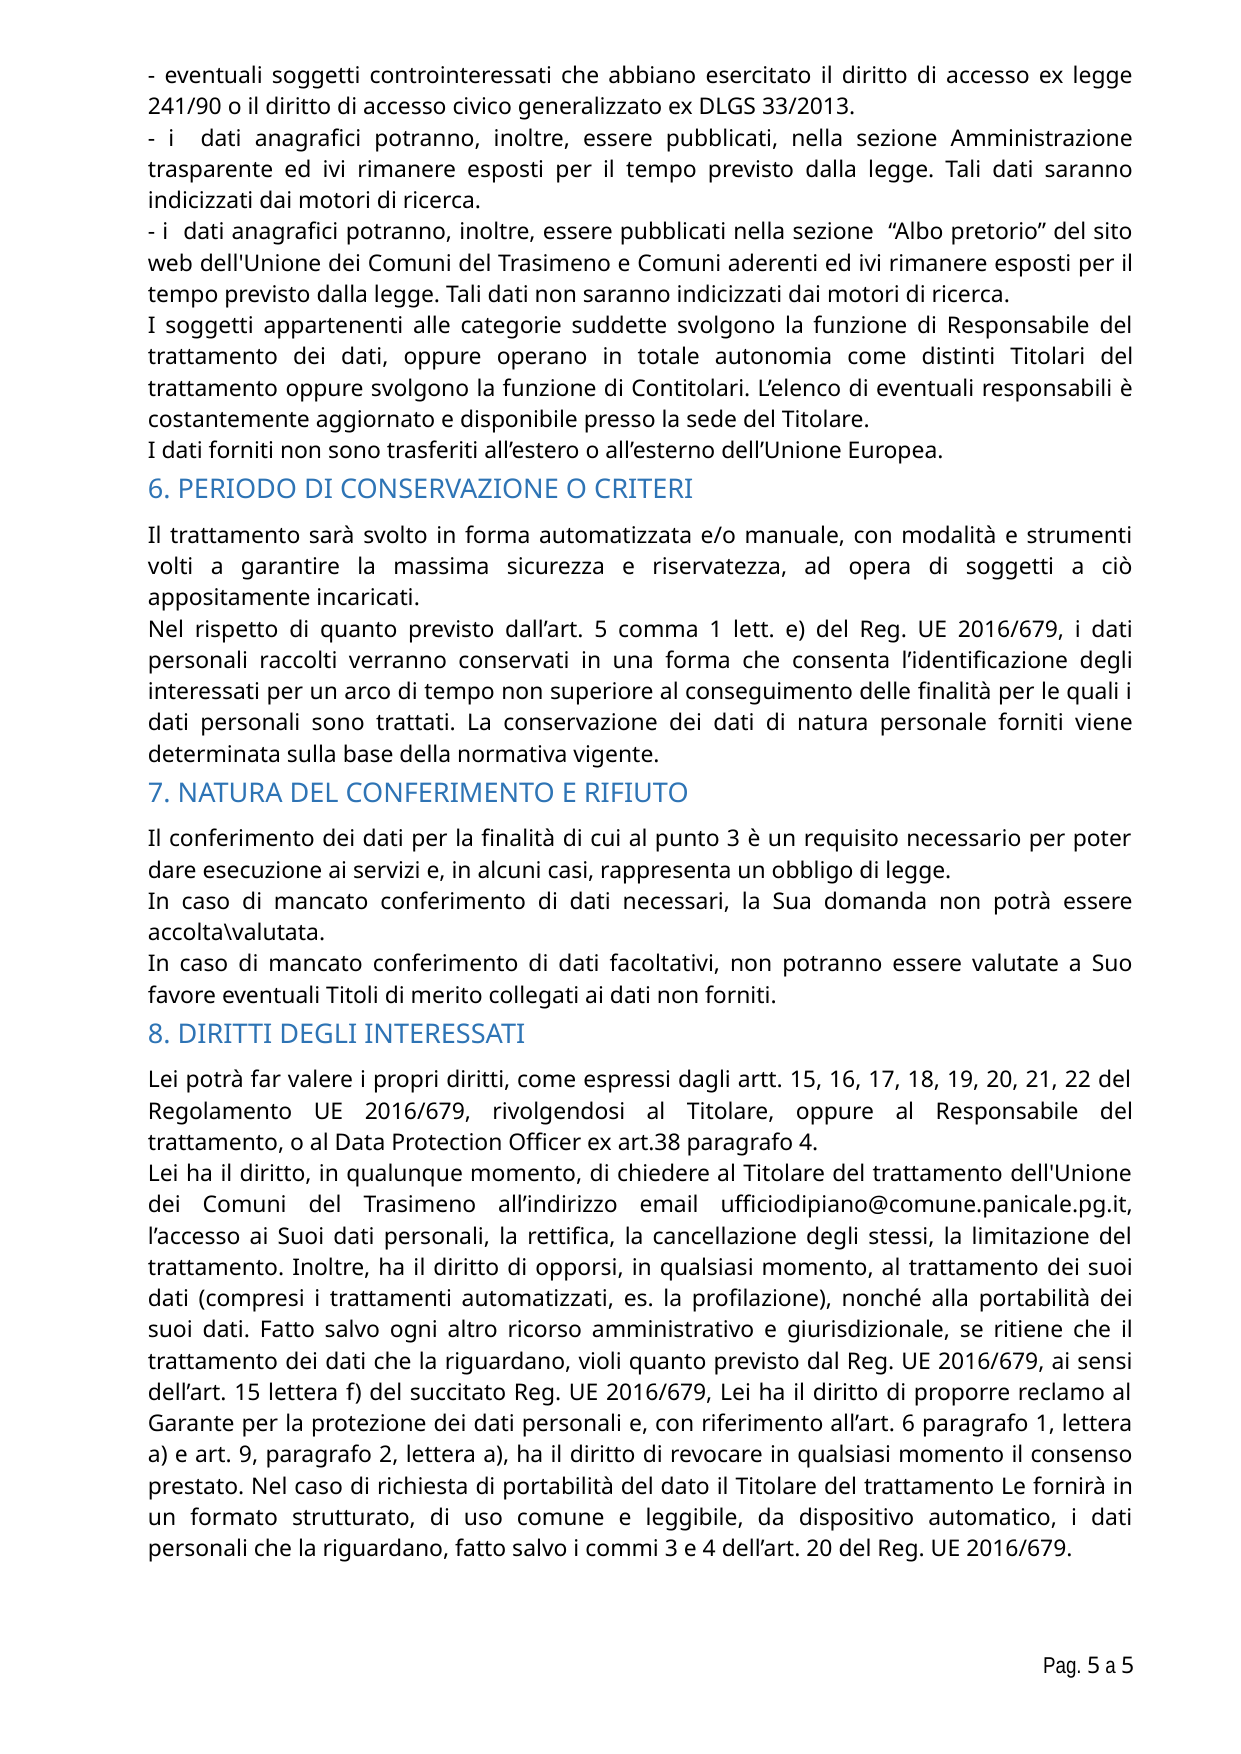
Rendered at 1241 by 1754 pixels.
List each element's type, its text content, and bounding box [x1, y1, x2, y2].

text - i dati anagrafici potranno, inoltre, essere pubblicati, nella sezione Amministrazione trasparente ed ivi rimanere esposti per il tempo previsto dalla legge. Tali dati saranno indicizzati dai motori di ricerca. [148, 122, 1134, 215]
subtitle 7. NATURA DEL CONFERIMENTO E RIFIUTO [148, 773, 1134, 810]
text I dati forniti non sono trasferiti all’estero o all’esterno dell’Unione Europea. [148, 434, 1134, 465]
text Lei ha il diritto, in qualunque momento, di chiedere al Titolare del trattamento dell'Unione dei Comuni del Trasimeno all’indirizzo email ufficiodipiano@comune.panicale.pg.it, l’accesso ai Suoi dati personali, la rettifica, la cancellazione degli stessi, la limitazione del trattamento. Inoltre, ha il diritto di opporsi, in qualsiasi momento, al trattamento dei suoi dati (compresi i trattamenti automatizzati, es. la profilazione), nonché alla portabilità dei suoi dati. Fatto salvo ogni altro ricorso amministrativo e giurisdizionale, se ritiene che il trattamento dei dati che la riguardano, violi quanto previsto dal Reg. UE 2016/679, ai sensi dell’art. 15 lettera f) del succitato Reg. UE 2016/679, Lei ha il diritto di proporre reclamo al Garante per la protezione dei dati personali e, con riferimento all’art. 6 paragrafo 1, lettera a) e art. 9, paragrafo 2, lettera a), ha il diritto di revocare in qualsiasi momento il consenso prestato. Nel caso di richiesta di portabilità del dato il Titolare del trattamento Le fornirà in un formato strutturato, di uso comune e leggibile, da dispositivo automatico, i dati personali che la riguardano, fatto salvo i commi 3 e 4 dell’art. 20 del Reg. UE 2016/679. [148, 1157, 1134, 1563]
text - i dati anagrafici potranno, inoltre, essere pubblicati nella sezione “Albo pretorio” del sito web dell'Unione dei Comuni del Trasimeno e Comuni aderenti ed ivi rimanere esposti per il tempo previsto dalla legge. Tali dati non saranno indicizzati dai motori di ricerca. [148, 215, 1134, 309]
text In caso di mancato conferimento di dati necessari, la Sua domanda non potrà essere accolta\valutata. [148, 885, 1134, 947]
subtitle 8. DIRITTI DEGLI INTERESSATI [148, 1014, 1134, 1051]
subtitle 6. PERIODO DI CONSERVAZIONE O CRITERI [148, 469, 1134, 506]
text In caso di mancato conferimento di dati facoltativi, non potranno essere valutate a Suo favore eventuali Titoli di merito collegati ai dati non forniti. [148, 947, 1134, 1010]
text I soggetti appartenenti alle categorie suddette svolgono la funzione di Responsabile del trattamento dei dati, oppure operano in totale autonomia come distinti Titolari del trattamento oppure svolgono la funzione di Contitolari. L’elenco di eventuali responsabili è costantemente aggiornato e disponibile presso la sede del Titolare. [148, 309, 1134, 434]
text Il conferimento dei dati per la finalità di cui al punto 3 è un requisito necessario per poter dare esecuzione ai servizi e, in alcuni casi, rappresenta un obbligo di legge. [148, 822, 1134, 885]
text Nel rispetto di quanto previsto dall’art. 5 comma 1 lett. e) del Reg. UE 2016/679, i dati personali raccolti verranno conservati in una forma che consenta l’identificazione degli interessati per un arco di tempo non superiore al conseguimento delle finalità per le quali i dati personali sono trattati. La conservazione dei dati di natura personale forniti viene determinata sulla base della normativa vigente. [148, 613, 1134, 769]
text Il trattamento sarà svolto in forma automatizzata e/o manuale, con modalità e strumenti volti a garantire la massima sicurezza e riservatezza, ad opera di soggetti a ciò appositamente incaricati. [148, 519, 1134, 613]
text - eventuali soggetti controinteressati che abbiano esercitato il diritto di accesso ex legge 241/90 o il diritto di accesso civico generalizzato ex DLGS 33/2013. [148, 59, 1134, 122]
text Lei potrà far valere i propri diritti, come espressi dagli artt. 15, 16, 17, 18, 19, 20, 21, 22 del Regolamento UE 2016/679, rivolgendosi al Titolare, oppure al Responsabile del trattamento, o al Data Protection Officer ex art.38 paragrafo 4. [148, 1063, 1134, 1157]
